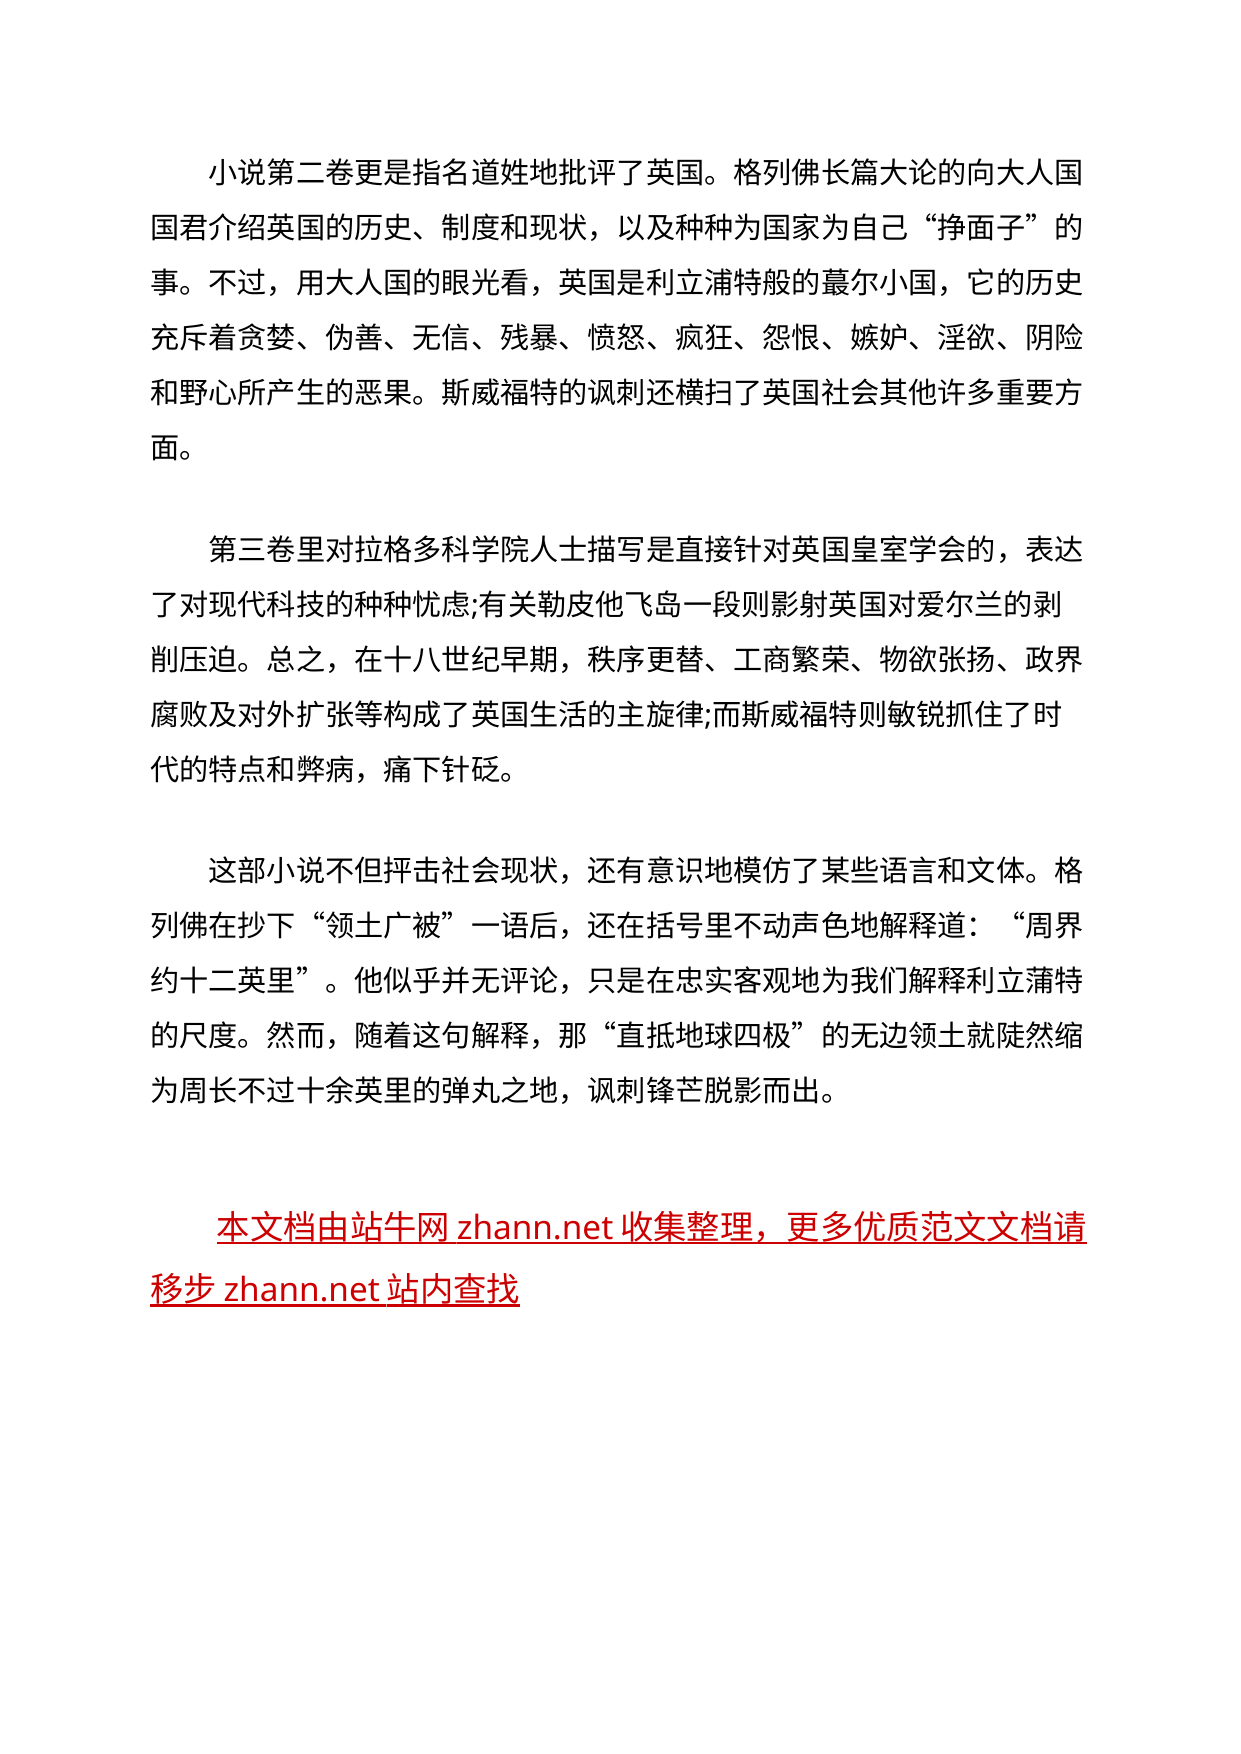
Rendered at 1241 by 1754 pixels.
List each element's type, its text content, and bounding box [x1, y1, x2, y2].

text 第三卷里对拉格多科学院人士描写是直接针对英国皇室学会的，表达了对现代科技的种种忧虑;有关勒皮他飞岛一段则影射英国对爱尔兰的剥削压迫。总之，在十八世纪早期，秩序更替、工商繁荣、物欲张扬、政界腐败及对外扩张等构成了英国生活的主旋律;而斯威福特则敏锐抓住了时代的特点和弊病，痛下针砭。 [150, 526, 1090, 788]
text 小说第二卷更是指名道姓地批评了英国。格列佛长篇大论的向大人国国君介绍英国的历史、制度和现状，以及种种为国家为自己“挣面子”的事。不过，用大人国的眼光看，英国是利立浦特般的蕞尔小国，它的历史充斥着贪婪、伪善、无信、残暴、愤怒、疯狂、怨恨、嫉妒、淫欲、阴险和野心所产生的恶果。斯威福特的讽刺还横扫了英国社会其他许多重要方面。 [150, 150, 1090, 467]
text 这部小说不但抨击社会现状，还有意识地模仿了某些语言和文体。格列佛在抄下“领土广被”一语后，还在括号里不动声色地解释道：“周界约十二英里”。他似乎并无评论，只是在忠实客观地为我们解释利立蒲特的尺度。然而，随着这句解释，那“直抵地球四极”的无边领土就陡然缩为周长不过十余英里的弹丸之地，讽刺锋芒脱影而出。 [150, 848, 1090, 1110]
text 本文档由站牛网zhann.net收集整理，更多优质范文文档请移步zhann.net站内查找 [150, 1200, 1090, 1312]
